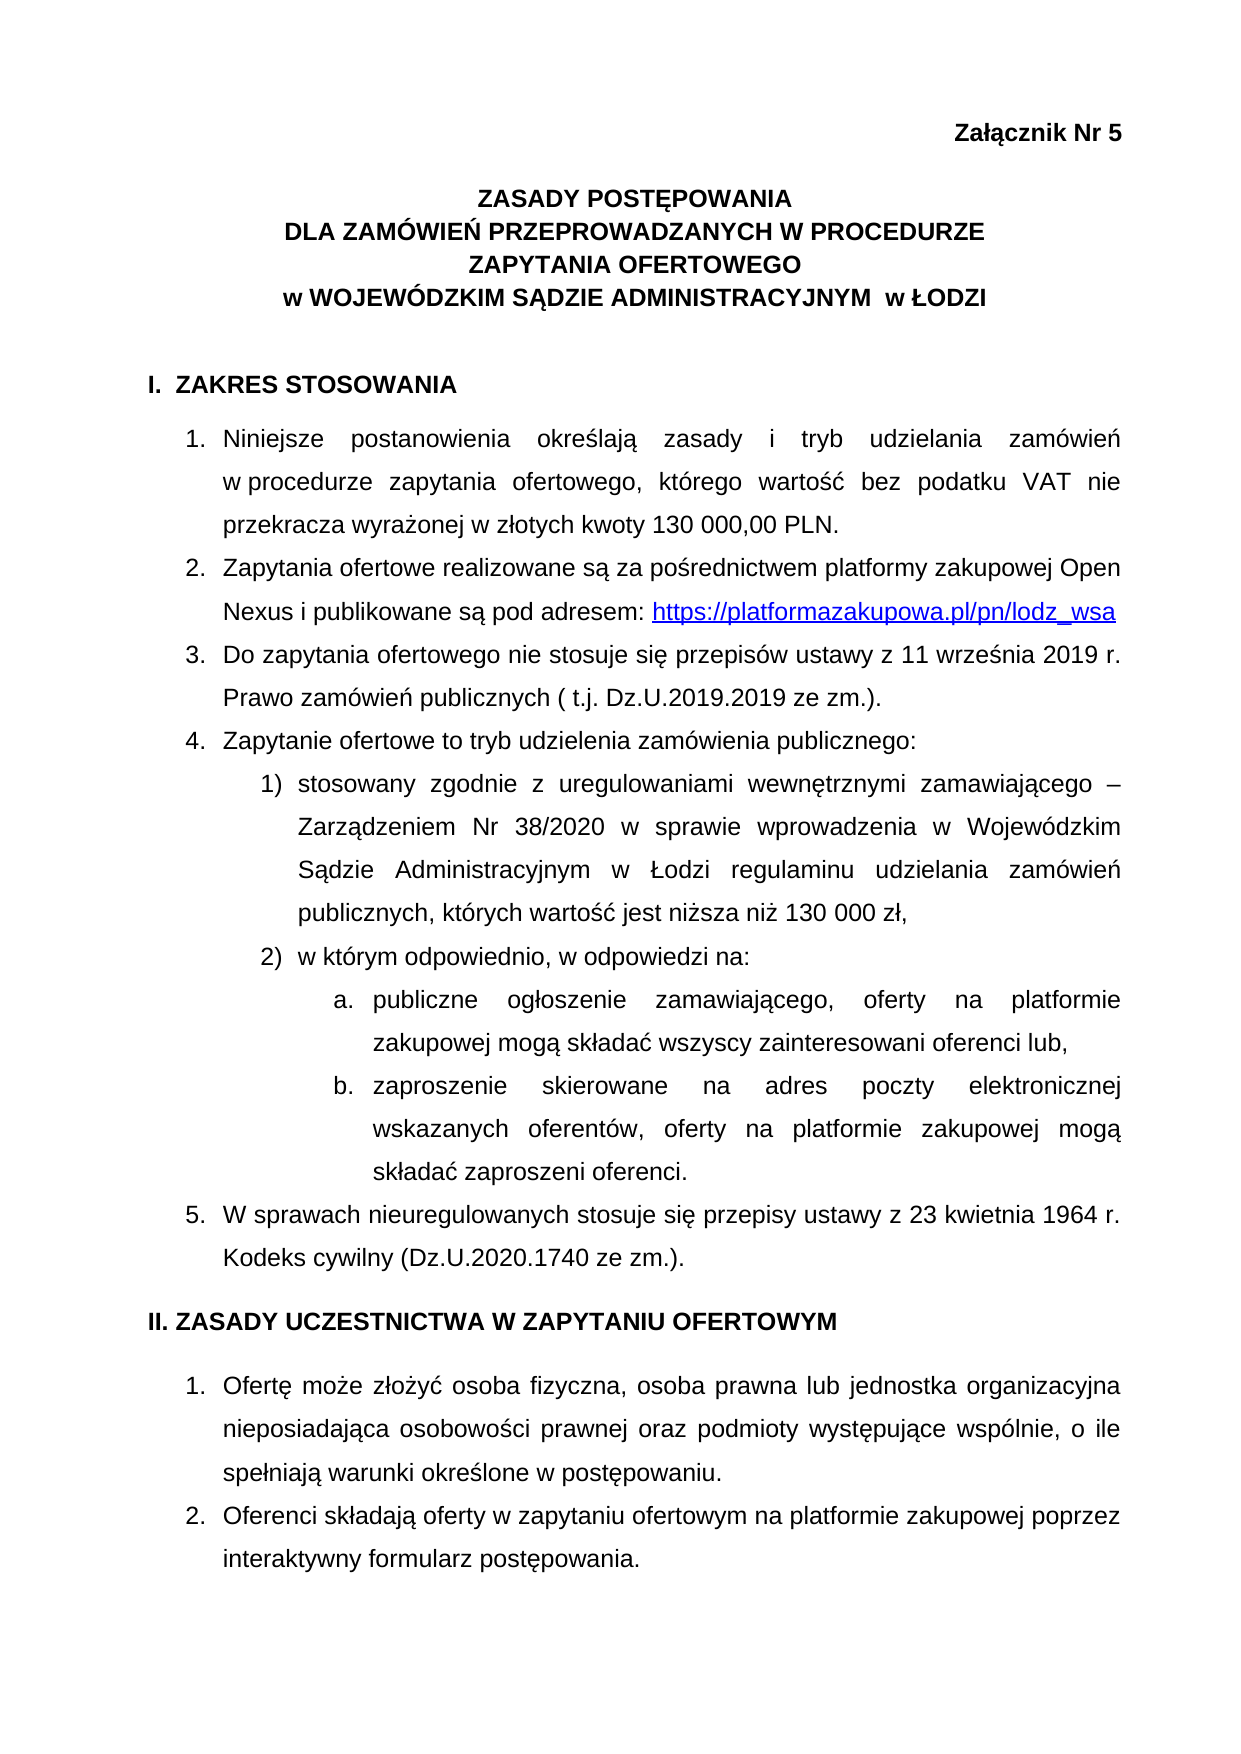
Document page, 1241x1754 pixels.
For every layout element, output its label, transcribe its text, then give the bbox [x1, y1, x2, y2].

text II. ZASADY UCZESTNICTWA W ZAPYTANIU OFERTOWYM [148, 1307, 1122, 1336]
list Do zapytania ofertowego nie stosuje się przepisów ustawy z 11 września 2019 r. Prawo zamówień publicznych ( t.j. Dz.U.2019.2019 ze zm.). [185, 639, 1122, 711]
list Ofertę może złożyć osoba fizyczna, osoba prawna lub jednostka organizacyjna nieposiadająca osobowości prawnej oraz podmioty występujące wspólnie, o ile spełniają warunki określone w postępowaniu. [185, 1371, 1122, 1486]
list Zapytanie ofertowe to tryb udzielenia zamówienia publicznego: [185, 726, 1122, 754]
list w którym odpowiednio, w odpowiedzi na: [260, 941, 1122, 970]
text ZASADY POSTĘPOWANIA [148, 184, 1122, 213]
list publiczne ogłoszenie zamawiającego, oferty na platformie zakupowej mogą składać wszyscy zainteresowani oferenci lub, [354, 984, 1122, 1056]
list Zapytania ofertowe realizowane są za pośrednictwem platformy zakupowej Open Nexus i publikowane są pod adresem: https://platformazakupowa.pl/pn/lodz_wsa [185, 553, 1122, 625]
text ZAPYTANIA OFERTOWEGO [148, 250, 1122, 279]
list Oferenci składają oferty w zapytaniu ofertowym na platformie zakupowej poprzez interaktywny formularz postępowania. [185, 1501, 1122, 1572]
list zaproszenie skierowane na adres poczty elektronicznej wskazanych oferentów, oferty na platformie zakupowej mogą składać zaproszeni oferenci. [354, 1071, 1122, 1186]
list Niniejsze postanowienia określają zasady i tryb udzielania zamówień w procedurze zapytania ofertowego, którego wartość bez podatku VAT nie przekracza wyrażonej w złotych kwoty 130 000,00 PLN. [185, 424, 1122, 539]
text DLA ZAMÓWIEŃ PRZEPROWADZANYCH W PROCEDURZE [148, 217, 1122, 246]
text I. ZAKRES STOSOWANIA [148, 370, 1122, 399]
text Załącznik Nr 5 [148, 118, 1122, 147]
list W sprawach nieuregulowanych stosuje się przepisy ustawy z 23 kwietnia 1964 r. Kodeks cywilny (Dz.U.2020.1740 ze zm.). [185, 1200, 1122, 1272]
list stosowany zgodnie z uregulowaniami wewnętrznymi zamawiającego – Zarządzeniem Nr 38/2020 w sprawie wprowadzenia w Wojewódzkim Sądzie Administracyjnym w Łodzi regulaminu udzielania zamówień publicznych, których wartość jest niższa niż 130 000 zł, [260, 769, 1122, 927]
text w WOJEWÓDZKIM SĄDZIE ADMINISTRACYJNYM w ŁODZI [148, 283, 1122, 312]
